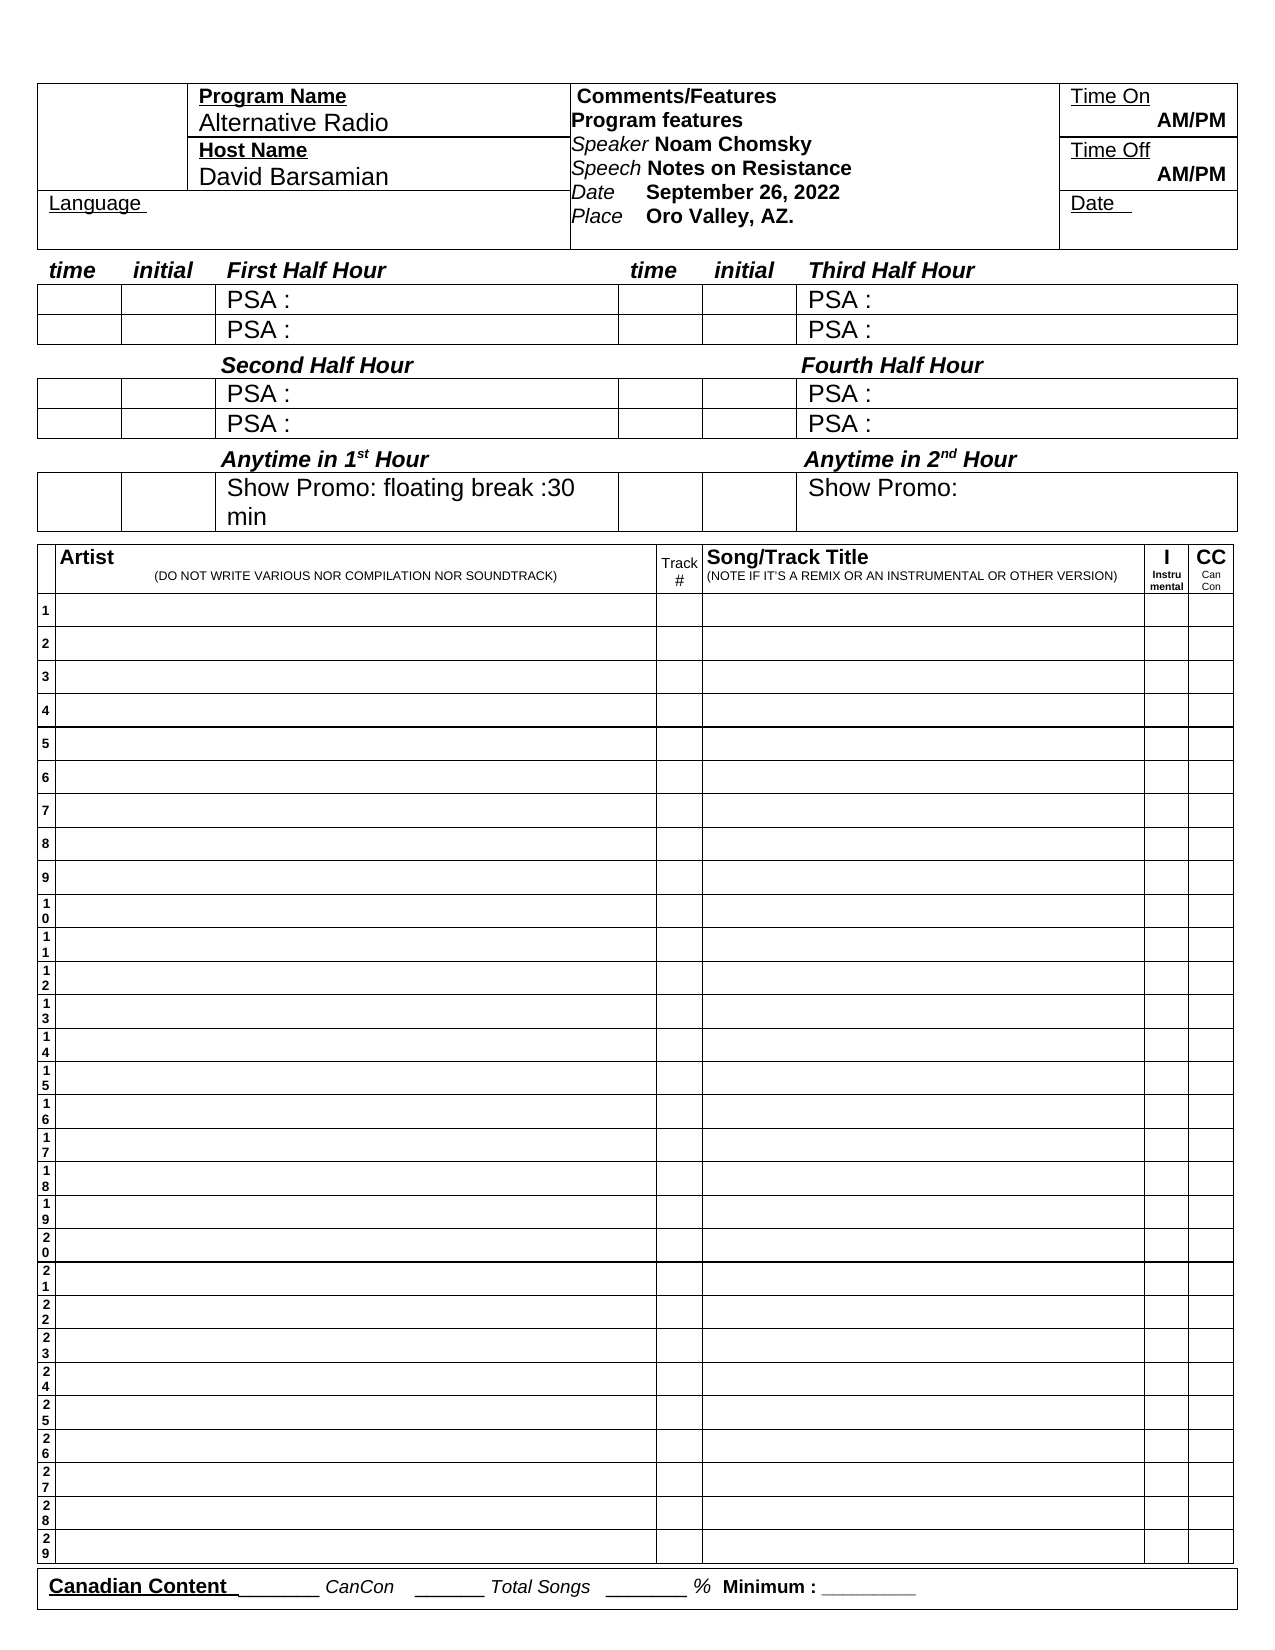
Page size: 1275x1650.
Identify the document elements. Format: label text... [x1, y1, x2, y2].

table_header [38, 84, 187, 190]
table_cell [38, 315, 121, 343]
table_cell [56, 794, 655, 827]
table_cell 7 [38, 794, 55, 827]
table_cell [1189, 928, 1233, 961]
table_cell [1145, 995, 1188, 1027]
table_cell [1145, 794, 1188, 827]
table_cell [1189, 1463, 1233, 1496]
table_cell [1145, 694, 1188, 726]
table_cell [38, 379, 121, 408]
table_cell [656, 861, 702, 894]
table_cell [56, 1430, 655, 1462]
table_cell [703, 694, 1144, 726]
table_header Song/Track Title (NOTE IF IT’S A REMIX OR AN INSTRUMENTAL OR OTHER VERSION) [703, 545, 1144, 593]
table_cell [656, 794, 702, 827]
table_cell [703, 1029, 1144, 1061]
table_cell [619, 285, 702, 314]
table_cell [1145, 895, 1188, 927]
table_cell [122, 315, 215, 343]
table_cell [656, 1497, 702, 1529]
table_cell [703, 1229, 1144, 1261]
table_cell 2 [38, 627, 55, 659]
table_cell 5 [38, 728, 55, 760]
table_cell PSA : [797, 315, 1237, 343]
table_cell 9 [38, 861, 55, 894]
table_cell [56, 828, 655, 860]
table_cell [656, 661, 702, 693]
table_cell [703, 1463, 1144, 1496]
table_cell [656, 1029, 702, 1061]
table_cell [619, 409, 702, 438]
table_cell [1189, 661, 1233, 693]
table_cell [1189, 694, 1233, 726]
table_cell 4 [38, 694, 55, 726]
table_cell 19 [38, 1196, 55, 1228]
table_cell [1145, 1029, 1188, 1061]
table_cell [1145, 627, 1188, 659]
table_cell [56, 895, 655, 927]
table_cell 24 [38, 1363, 55, 1395]
table_cell [1145, 1363, 1188, 1395]
table_cell [703, 661, 1144, 693]
table_cell Date [1060, 191, 1237, 249]
table_cell [1145, 828, 1188, 860]
table_cell [703, 315, 796, 343]
table_cell [703, 1162, 1144, 1194]
table_cell [656, 962, 702, 994]
table_cell [656, 1062, 702, 1094]
table_cell [1145, 728, 1188, 760]
table_cell 26 [38, 1430, 55, 1462]
table_cell [656, 928, 702, 961]
table_cell [56, 594, 655, 626]
table_cell [619, 473, 702, 531]
table_cell 16 [38, 1095, 55, 1128]
table_cell [656, 1363, 702, 1395]
table_cell [1189, 594, 1233, 626]
table_cell [1145, 1396, 1188, 1429]
table_header Program Name Alternative Radio [188, 84, 570, 136]
table_header Artist (DO NOT WRITE VARIOUS NOR COMPILATION NOR SOUNDTRACK) [56, 545, 655, 593]
table_cell [656, 761, 702, 793]
table_cell 27 [38, 1463, 55, 1496]
table_cell [122, 285, 215, 314]
table_cell [1189, 962, 1233, 994]
table_cell [703, 1296, 1144, 1328]
table_cell [656, 1196, 702, 1228]
table_cell [656, 1396, 702, 1429]
table_cell Language [38, 191, 570, 249]
table_cell 10 [38, 895, 55, 927]
table_cell [56, 962, 655, 994]
table_header I Instrumental [1145, 545, 1188, 593]
table_cell [1189, 627, 1233, 659]
table_cell 12 [38, 962, 55, 994]
table_cell PSA : [797, 409, 1237, 438]
table_cell [1145, 1329, 1188, 1362]
table_cell [1189, 728, 1233, 760]
table_cell [1189, 1029, 1233, 1061]
table_cell [56, 1062, 655, 1094]
table_cell [56, 861, 655, 894]
table_cell [703, 1329, 1144, 1362]
table_cell [656, 995, 702, 1027]
table_cell [1145, 1263, 1188, 1295]
table_cell [1189, 1430, 1233, 1462]
table_cell [703, 1530, 1144, 1562]
table_cell [703, 895, 1144, 927]
table_cell [1189, 1396, 1233, 1429]
table_cell [656, 728, 702, 760]
table_cell [1189, 1363, 1233, 1395]
table_header Canadian Content _______ CanCon ______ Total Songs _______ % Minimum : _________ [38, 1569, 1237, 1609]
table_cell [38, 285, 121, 314]
table_cell Anytime in 1st Hour Anytime in 2nd Hour [37, 439, 1237, 472]
table_cell [656, 594, 702, 626]
table_cell 6 [38, 761, 55, 793]
table_cell [56, 995, 655, 1027]
table_cell Host Name David Barsamian [188, 138, 570, 190]
table_cell [656, 694, 702, 726]
table_cell [703, 1396, 1144, 1429]
table_cell PSA : [216, 315, 618, 343]
table_header Comments/Features Program features Speaker Noam Chomsky Speech Notes on Resistance Date September 26, 2022 Place Oro Valley, AZ. [571, 84, 1059, 249]
table_cell [56, 1196, 655, 1228]
table_cell [56, 1329, 655, 1362]
table_cell PSA : [797, 379, 1237, 408]
table_cell [1189, 1497, 1233, 1529]
table_cell [1145, 962, 1188, 994]
table_cell [1145, 1296, 1188, 1328]
table_cell [619, 315, 702, 343]
table_cell [703, 794, 1144, 827]
table_cell PSA : [216, 409, 618, 438]
table_header [38, 545, 55, 593]
table_header Third Half Hour [796, 258, 1237, 284]
table_cell [56, 1363, 655, 1395]
table_cell 13 [38, 995, 55, 1027]
table_cell [656, 828, 702, 860]
table_cell [1189, 1196, 1233, 1228]
table_cell [56, 627, 655, 659]
table_cell 23 [38, 1329, 55, 1362]
table_cell [703, 928, 1144, 961]
table_cell 15 [38, 1062, 55, 1094]
table_cell [56, 1095, 655, 1128]
table_cell 20 [38, 1229, 55, 1261]
table_cell [619, 379, 702, 408]
table_cell [1189, 1062, 1233, 1094]
table_cell [656, 1329, 702, 1362]
table_cell [1189, 861, 1233, 894]
table_cell [56, 1229, 655, 1261]
table_cell 29 [38, 1530, 55, 1562]
table_cell 25 [38, 1396, 55, 1429]
table_cell [1145, 1196, 1188, 1228]
table_cell [703, 1095, 1144, 1128]
table_cell Show Promo: floating break :30 min [216, 473, 618, 531]
table_cell [703, 1497, 1144, 1529]
table_cell [122, 379, 215, 408]
table_cell 3 [38, 661, 55, 693]
table_cell 21 [38, 1263, 55, 1295]
table_cell [656, 1229, 702, 1261]
table_cell [703, 861, 1144, 894]
table_cell [1145, 861, 1188, 894]
table_cell [703, 594, 1144, 626]
table_cell [703, 761, 1144, 793]
table_cell Show Promo: [797, 473, 1237, 531]
table_cell 18 [38, 1162, 55, 1194]
table_cell [56, 1296, 655, 1328]
table_cell [703, 1129, 1144, 1161]
table_cell [56, 1162, 655, 1194]
table_cell [656, 1430, 702, 1462]
table_cell [1189, 995, 1233, 1027]
table_cell [1145, 594, 1188, 626]
table_cell PSA : [797, 285, 1237, 314]
table_cell [1189, 761, 1233, 793]
table_cell [1145, 661, 1188, 693]
table_cell Time Off AM/PM [1060, 138, 1237, 190]
table_cell [1189, 1263, 1233, 1295]
table_cell [122, 473, 215, 531]
table_cell 22 [38, 1296, 55, 1328]
table_cell [56, 928, 655, 961]
table_cell [656, 1162, 702, 1194]
table_cell [1189, 1296, 1233, 1328]
table_cell [38, 409, 121, 438]
table_cell [1145, 1497, 1188, 1529]
table_cell [703, 1430, 1144, 1462]
table_cell [703, 1263, 1144, 1295]
table_cell [703, 828, 1144, 860]
table_cell [56, 728, 655, 760]
table_cell [656, 1129, 702, 1161]
table_cell [1145, 1129, 1188, 1161]
table_cell [1145, 1430, 1188, 1462]
table_cell [56, 1530, 655, 1562]
table_cell [1189, 1095, 1233, 1128]
table_cell [1145, 1530, 1188, 1562]
table_cell 17 [38, 1129, 55, 1161]
table_cell 14 [38, 1029, 55, 1061]
table_cell [56, 1029, 655, 1061]
table_cell [656, 1263, 702, 1295]
table_cell [703, 1363, 1144, 1395]
table_cell [1189, 1329, 1233, 1362]
table_cell [1145, 928, 1188, 961]
table_cell [1189, 1129, 1233, 1161]
table_header First Half Hour [215, 258, 618, 284]
table_cell [703, 627, 1144, 659]
table_cell [656, 895, 702, 927]
table_header initial [703, 258, 796, 284]
table_cell 28 [38, 1497, 55, 1529]
table_cell PSA : [216, 379, 618, 408]
table_cell [56, 761, 655, 793]
table_cell [1189, 1229, 1233, 1261]
table_cell [703, 409, 796, 438]
table_cell [656, 1463, 702, 1496]
table_header CC Can Con [1189, 545, 1233, 593]
table_cell [1145, 1062, 1188, 1094]
table_cell [1189, 895, 1233, 927]
table_cell [703, 962, 1144, 994]
table_cell Second Half Hour Fourth Half Hour [37, 345, 1237, 378]
table_header initial [121, 258, 215, 284]
table_header Time On AM/PM [1060, 84, 1237, 136]
table_cell [56, 661, 655, 693]
table_cell [56, 1463, 655, 1496]
table_cell [703, 1062, 1144, 1094]
table_header time [619, 258, 703, 284]
table_cell [1189, 828, 1233, 860]
table_cell [1145, 1162, 1188, 1194]
table_header Track # [656, 545, 702, 593]
table_cell [656, 627, 702, 659]
table_cell [56, 694, 655, 726]
table_cell [56, 1263, 655, 1295]
table_cell [1189, 794, 1233, 827]
table_cell PSA : [216, 285, 618, 314]
table_cell [38, 473, 121, 531]
table_cell [656, 1296, 702, 1328]
table_cell [703, 379, 796, 408]
table_cell [703, 728, 1144, 760]
table_cell [1145, 1229, 1188, 1261]
table_cell [56, 1396, 655, 1429]
table_cell [703, 995, 1144, 1027]
table_cell 11 [38, 928, 55, 961]
table_cell [56, 1129, 655, 1161]
table_cell [656, 1095, 702, 1128]
table_cell 1 [38, 594, 55, 626]
table_cell [656, 1530, 702, 1562]
table_cell [703, 473, 796, 531]
table_cell [1145, 1463, 1188, 1496]
table_cell [703, 1196, 1144, 1228]
table_cell [1145, 761, 1188, 793]
table_cell [1189, 1530, 1233, 1562]
table_cell [56, 1497, 655, 1529]
table_cell [1189, 1162, 1233, 1194]
table_cell [1145, 1095, 1188, 1128]
table_header time [37, 258, 121, 284]
table_cell [122, 409, 215, 438]
table_cell 8 [38, 828, 55, 860]
table_cell [703, 285, 796, 314]
